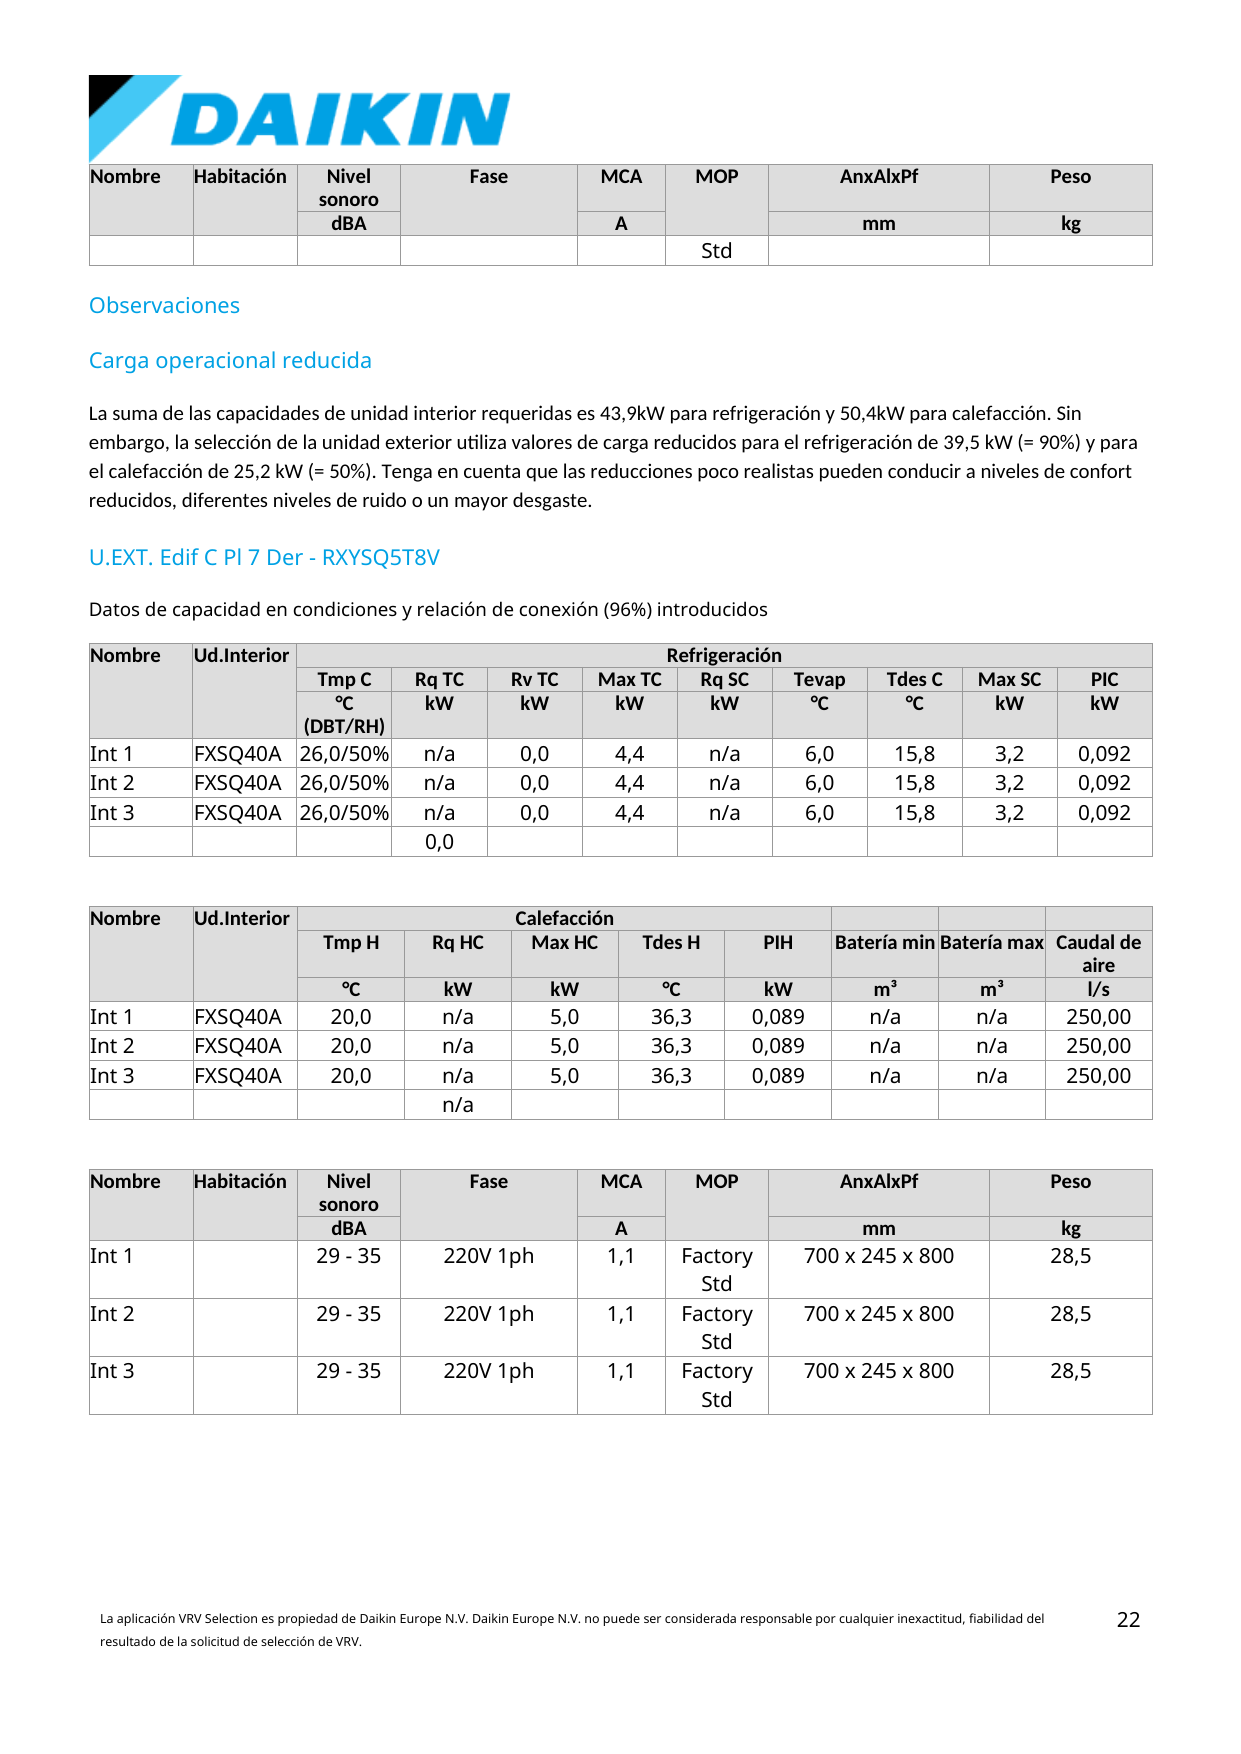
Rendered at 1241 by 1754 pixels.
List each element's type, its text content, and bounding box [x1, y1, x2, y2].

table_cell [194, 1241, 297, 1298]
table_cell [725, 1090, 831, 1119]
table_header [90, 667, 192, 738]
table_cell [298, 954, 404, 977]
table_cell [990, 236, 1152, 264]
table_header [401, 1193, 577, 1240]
text Datos de capacidad en condiciones y relación de conexión (96%) introducidos [89, 597, 1152, 622]
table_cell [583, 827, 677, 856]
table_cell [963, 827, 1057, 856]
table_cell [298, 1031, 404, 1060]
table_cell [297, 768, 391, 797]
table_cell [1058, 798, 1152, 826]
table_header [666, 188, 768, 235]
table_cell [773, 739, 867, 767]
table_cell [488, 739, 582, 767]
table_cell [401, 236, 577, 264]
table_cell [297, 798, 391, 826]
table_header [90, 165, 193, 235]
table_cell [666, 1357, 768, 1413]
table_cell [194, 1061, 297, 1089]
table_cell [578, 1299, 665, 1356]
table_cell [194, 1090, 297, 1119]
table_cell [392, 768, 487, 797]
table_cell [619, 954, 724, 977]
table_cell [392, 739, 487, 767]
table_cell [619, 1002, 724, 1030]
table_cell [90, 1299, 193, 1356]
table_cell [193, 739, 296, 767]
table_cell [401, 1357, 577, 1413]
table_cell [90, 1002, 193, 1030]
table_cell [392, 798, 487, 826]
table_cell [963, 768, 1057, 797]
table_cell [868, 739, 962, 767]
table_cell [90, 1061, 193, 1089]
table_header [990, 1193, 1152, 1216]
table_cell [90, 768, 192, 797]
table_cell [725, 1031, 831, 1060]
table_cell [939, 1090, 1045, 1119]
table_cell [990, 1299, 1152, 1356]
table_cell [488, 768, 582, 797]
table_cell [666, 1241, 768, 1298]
text U.EXT. Edif C Pl 7 Der - RXYSQ5T8V [89, 542, 1152, 572]
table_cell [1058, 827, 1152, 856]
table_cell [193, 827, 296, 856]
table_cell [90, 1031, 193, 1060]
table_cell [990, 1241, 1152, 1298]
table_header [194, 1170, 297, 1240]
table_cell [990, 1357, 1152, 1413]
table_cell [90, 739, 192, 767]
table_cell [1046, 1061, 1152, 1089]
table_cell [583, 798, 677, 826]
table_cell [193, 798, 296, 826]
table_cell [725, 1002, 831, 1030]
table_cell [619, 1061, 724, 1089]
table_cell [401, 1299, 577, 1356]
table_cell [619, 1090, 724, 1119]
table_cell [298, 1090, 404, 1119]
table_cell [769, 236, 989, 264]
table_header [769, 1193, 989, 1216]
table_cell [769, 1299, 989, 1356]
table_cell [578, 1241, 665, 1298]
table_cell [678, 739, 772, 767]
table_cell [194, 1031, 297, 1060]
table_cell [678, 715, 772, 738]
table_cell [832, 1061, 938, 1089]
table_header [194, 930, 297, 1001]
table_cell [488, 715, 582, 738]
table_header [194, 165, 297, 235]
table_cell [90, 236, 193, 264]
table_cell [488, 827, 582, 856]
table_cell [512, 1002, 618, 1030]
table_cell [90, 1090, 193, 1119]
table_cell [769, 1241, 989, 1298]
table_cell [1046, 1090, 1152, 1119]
picture [88, 75, 511, 164]
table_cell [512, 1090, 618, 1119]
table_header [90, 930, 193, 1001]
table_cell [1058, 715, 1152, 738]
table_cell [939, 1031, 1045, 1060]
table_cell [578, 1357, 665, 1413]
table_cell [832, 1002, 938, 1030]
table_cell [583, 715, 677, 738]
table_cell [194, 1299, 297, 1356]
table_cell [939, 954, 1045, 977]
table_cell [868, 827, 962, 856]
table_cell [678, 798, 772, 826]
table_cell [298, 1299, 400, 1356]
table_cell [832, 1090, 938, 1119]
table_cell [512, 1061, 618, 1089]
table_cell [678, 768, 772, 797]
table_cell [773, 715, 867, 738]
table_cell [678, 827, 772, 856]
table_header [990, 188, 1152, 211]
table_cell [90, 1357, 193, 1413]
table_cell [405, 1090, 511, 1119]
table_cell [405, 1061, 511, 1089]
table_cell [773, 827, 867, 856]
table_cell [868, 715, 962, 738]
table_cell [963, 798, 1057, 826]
text La suma de las capacidades de unidad interior requeridas es 43,9kW para refrigeración y 50,4kW para calefacción. Sin embargo, la selección de la unidad exterior utiliza valores de carga reducidos para el refrigeración de 39,5 kW (= 90%) y para el calefacción de 25,2 kW (= 50%). Tenga en cuenta que las reducciones poco realistas pueden conducir a niveles de confort reducidos, diferentes niveles de ruido o un mayor desgaste. [89, 400, 1152, 513]
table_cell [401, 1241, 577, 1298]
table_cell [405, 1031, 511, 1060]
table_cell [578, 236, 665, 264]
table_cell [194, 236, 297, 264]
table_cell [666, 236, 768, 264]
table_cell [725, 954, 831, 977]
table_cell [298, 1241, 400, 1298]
text Carga operacional reducida [89, 345, 1152, 375]
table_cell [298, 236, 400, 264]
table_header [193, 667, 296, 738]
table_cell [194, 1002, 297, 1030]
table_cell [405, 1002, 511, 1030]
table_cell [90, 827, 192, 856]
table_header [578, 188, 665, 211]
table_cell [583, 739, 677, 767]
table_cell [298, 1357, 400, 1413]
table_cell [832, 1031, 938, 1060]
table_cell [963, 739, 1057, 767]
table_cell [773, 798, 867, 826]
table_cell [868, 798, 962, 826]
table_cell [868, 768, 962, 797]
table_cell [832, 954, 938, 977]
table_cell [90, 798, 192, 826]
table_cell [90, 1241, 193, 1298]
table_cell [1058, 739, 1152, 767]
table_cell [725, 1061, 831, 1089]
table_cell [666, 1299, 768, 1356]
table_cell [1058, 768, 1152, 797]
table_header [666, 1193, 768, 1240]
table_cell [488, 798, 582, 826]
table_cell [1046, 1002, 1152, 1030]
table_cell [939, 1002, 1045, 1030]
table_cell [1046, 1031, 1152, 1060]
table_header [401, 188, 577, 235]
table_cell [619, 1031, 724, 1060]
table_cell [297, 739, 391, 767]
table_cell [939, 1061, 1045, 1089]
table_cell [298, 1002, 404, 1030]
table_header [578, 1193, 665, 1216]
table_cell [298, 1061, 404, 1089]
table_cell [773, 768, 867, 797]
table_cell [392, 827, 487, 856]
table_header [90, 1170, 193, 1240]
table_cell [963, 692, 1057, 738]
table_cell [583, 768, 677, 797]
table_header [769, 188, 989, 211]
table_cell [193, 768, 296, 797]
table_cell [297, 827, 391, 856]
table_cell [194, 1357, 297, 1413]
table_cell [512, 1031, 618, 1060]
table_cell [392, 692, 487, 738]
text Observaciones [89, 291, 1152, 320]
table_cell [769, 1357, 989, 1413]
